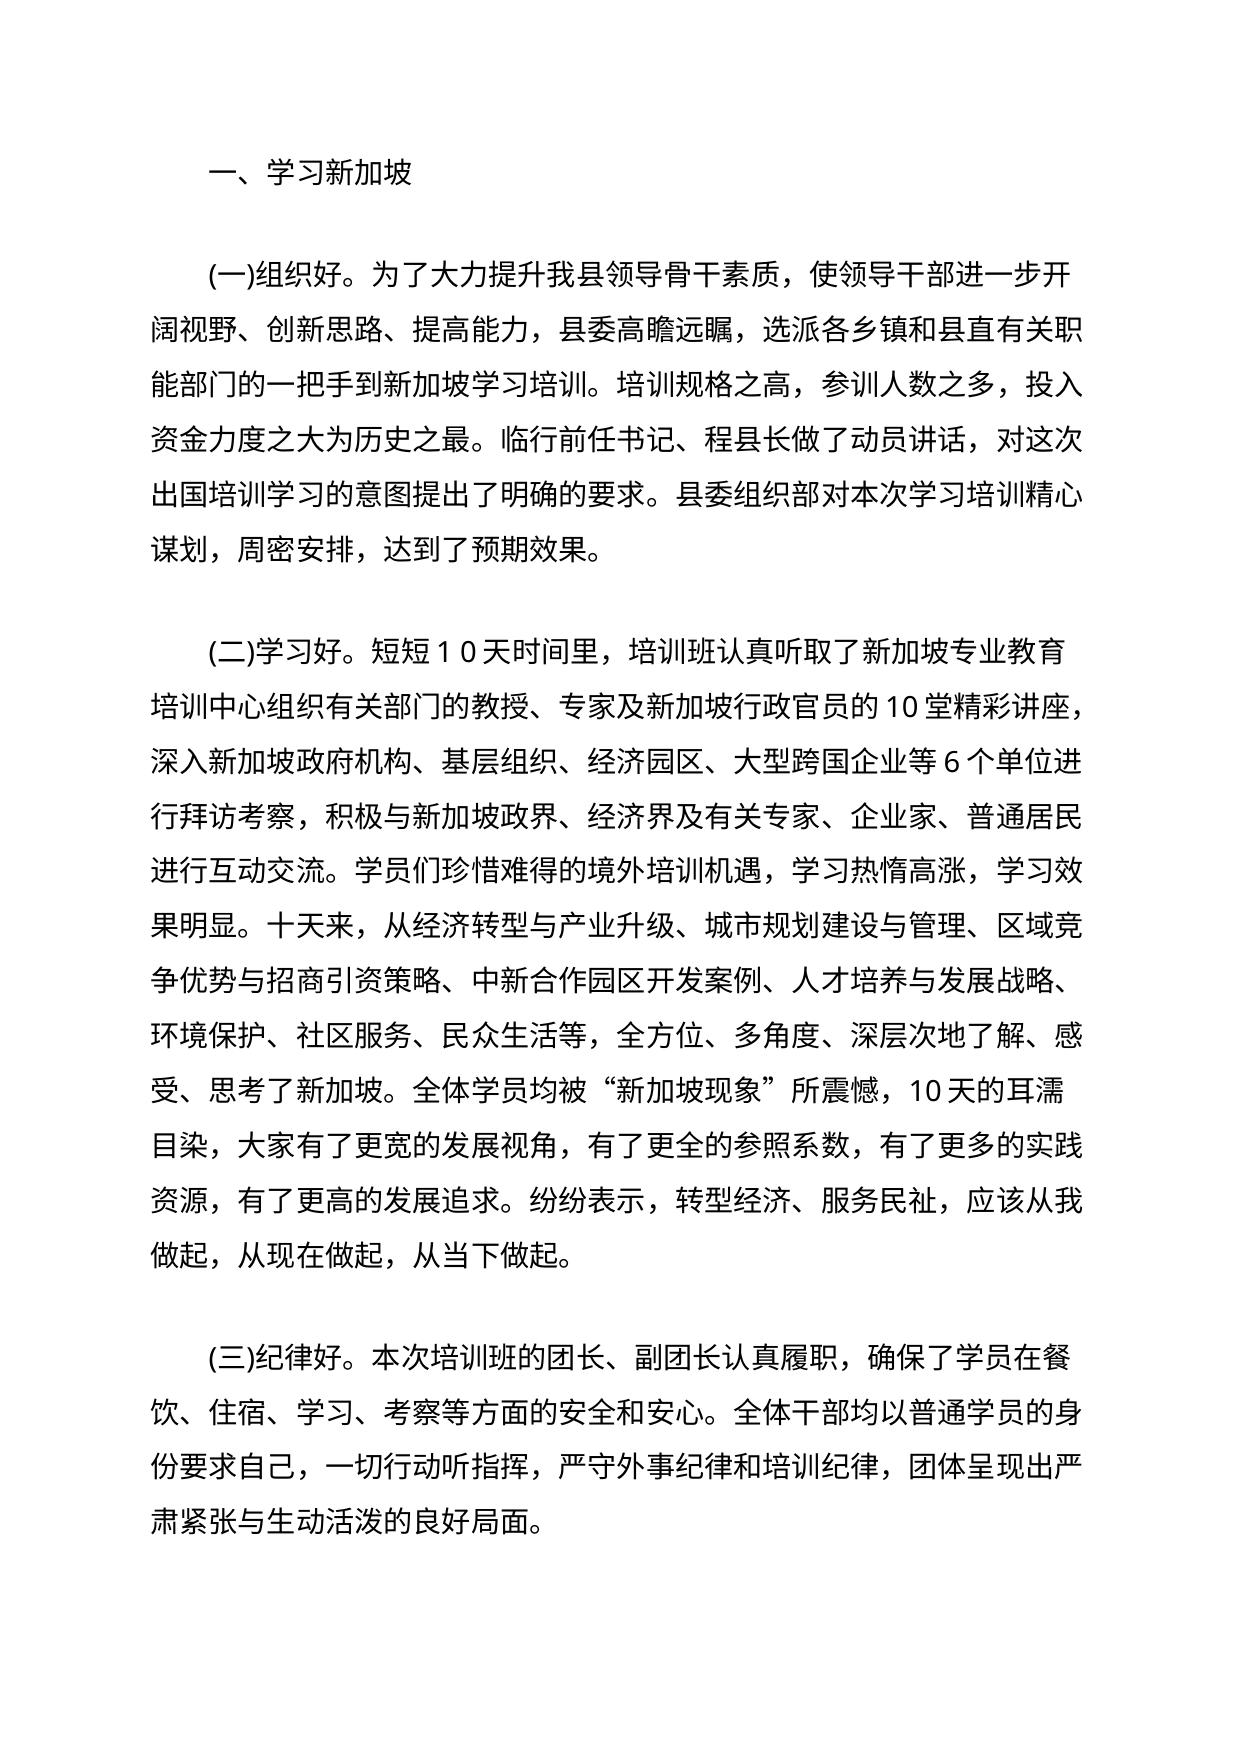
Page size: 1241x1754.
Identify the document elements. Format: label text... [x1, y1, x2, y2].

text (三)纪律好。本次培训班的团长、副团长认真履职，确保了学员在餐饮、住宿、学习、考察等方面的安全和安心。全体干部均以普通学员的身份要求自己，一切行动听指挥，严守外事纪律和培训纪律，团体呈现出严肃紧张与生动活泼的良好局面。 [150, 1334, 1090, 1541]
text (一)组织好。为了大力提升我县领导骨干素质，使领导干部进一步开阔视野、创新思路、提高能力，县委高瞻远瞩，选派各乡镇和县直有关职能部门的一把手到新加坡学习培训。培训规格之高，参训人数之多，投入资金力度之大为历史之最。临行前任书记、程县长做了动员讲话，对这次出国培训学习的意图提出了明确的要求。县委组织部对本次学习培训精心谋划，周密安排，达到了预期效果。 [150, 252, 1090, 569]
text (二)学习好。短短1 0天时间里，培训班认真听取了新加坡专业教育培训中心组织有关部门的教授、专家及新加坡行政官员的10堂精彩讲座，深入新加坡政府机构、基层组织、经济园区、大型跨国企业等6个单位进行拜访考察，积极与新加坡政界、经济界及有关专家、企业家、普通居民进行互动交流。学员们珍惜难得的境外培训机遇，学习热惰高涨，学习效果明显。十天来，从经济转型与产业升级、城市规划建设与管理、区域竞争优势与招商引资策略、中新合作园区开发案例、人才培养与发展战略、环境保护、社区服务、民众生活等，全方位、多角度、深层次地了解、感受、思考了新加坡。全体学员均被“新加坡现象”所震憾，10天的耳濡目染，大家有了更宽的发展视角，有了更全的参照系数，有了更多的实践资源，有了更高的发展追求。纷纷表示，转型经济、服务民祉，应该从我做起，从现在做起，从当下做起。 [150, 628, 1090, 1275]
text 一、学习新加坡 [150, 150, 1090, 192]
